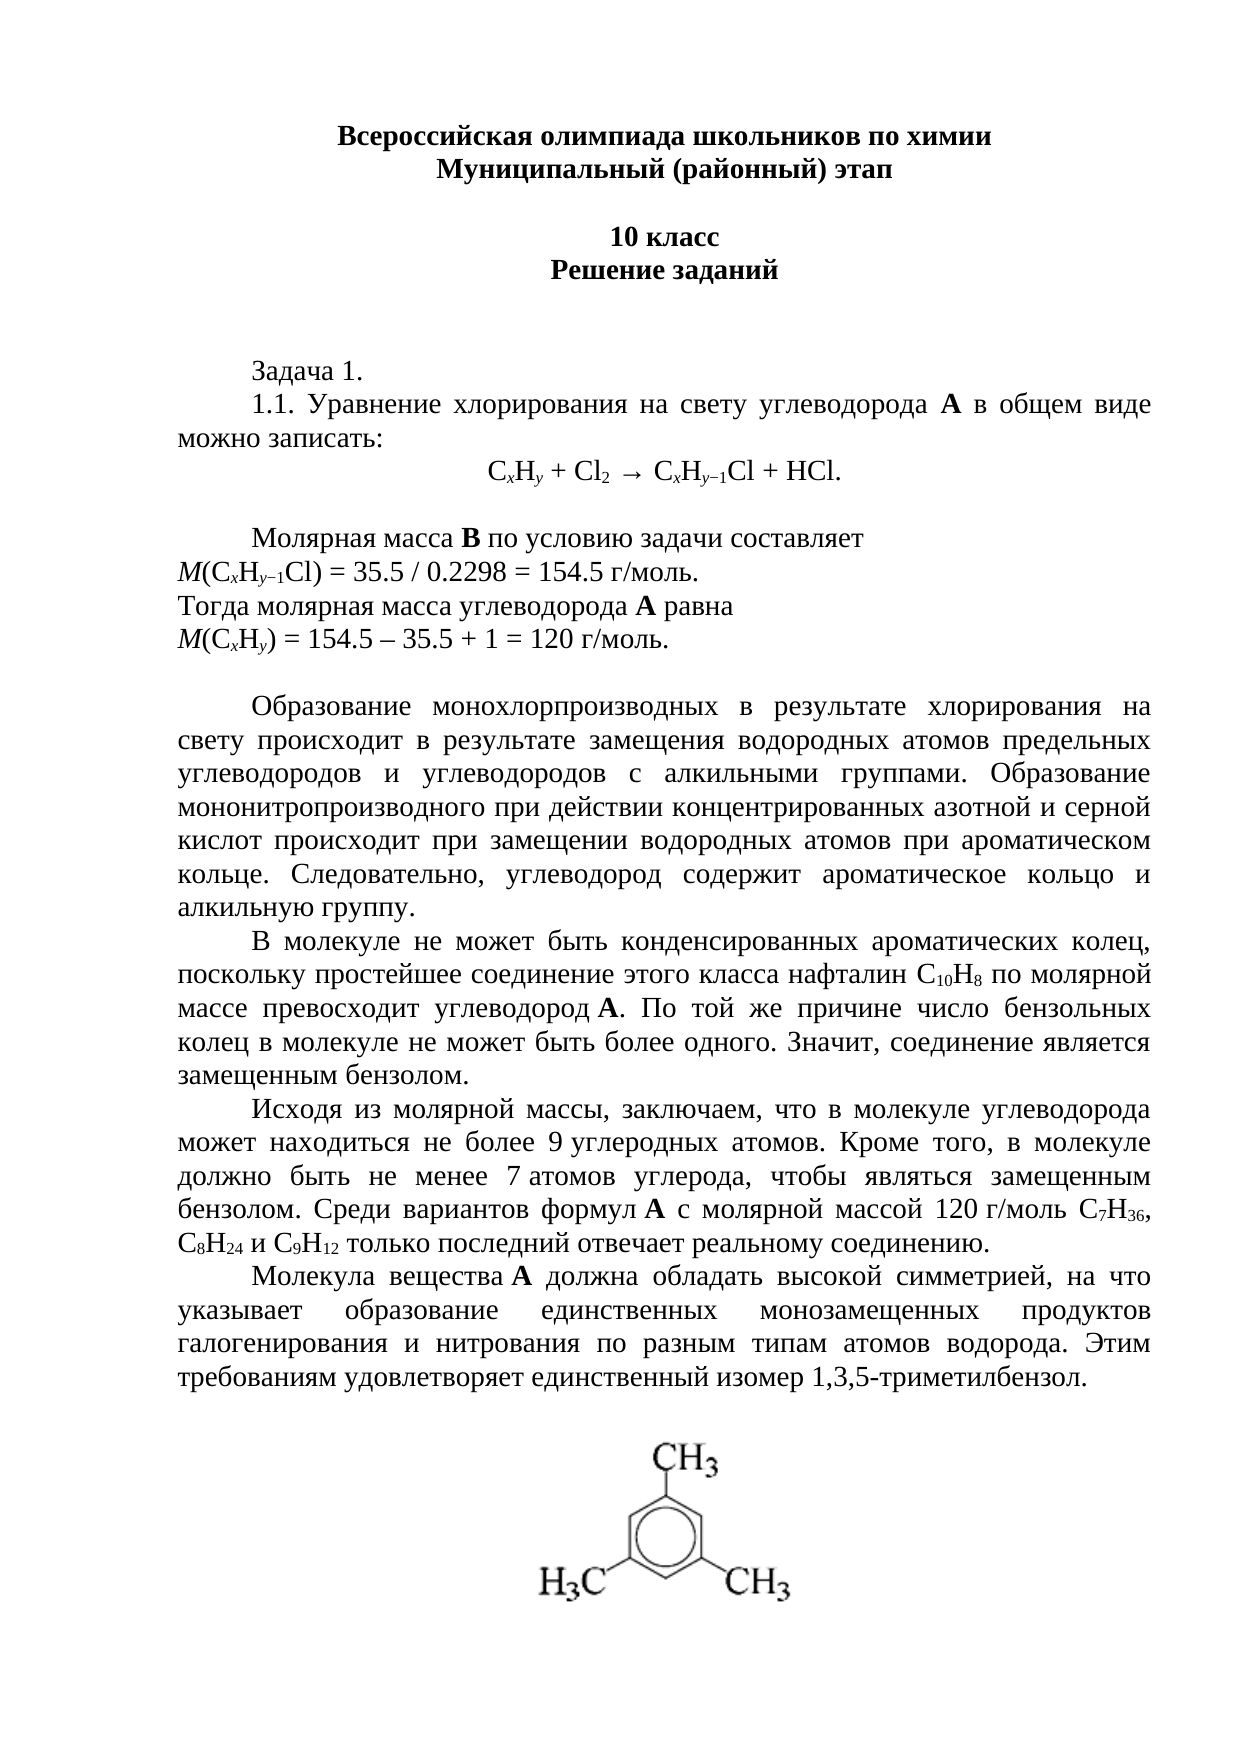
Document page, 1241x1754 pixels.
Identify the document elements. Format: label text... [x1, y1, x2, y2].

text СхНу + Cl2 → CxHy−1Cl + HCl. [177, 453, 1152, 487]
text Задача 1. [177, 353, 1152, 386]
text Всероссийская олимпиада школьников по химии [177, 118, 1152, 152]
text Решение заданий [177, 252, 1152, 286]
text Муниципальный (районный) этап [177, 152, 1152, 185]
text 10 класс [177, 219, 1152, 252]
text 1.1. Уравнение хлорирования на свету углеводорода А в общем виде можно записать: [177, 386, 1152, 453]
text В молекуле не может быть конденсированных ароматических колец, поскольку простейшее соединение этого класса нафталин C10H8 по молярной массе превосходит углеводород A. По той же причине число бензольных колец в молекуле не может быть более одного. Значит, соединение является замещенным бензолом. [177, 923, 1152, 1091]
text Исходя из молярной массы, заключаем, что в молекуле углеводорода может находиться не более 9 углеродных атомов. Кроме того, в молекуле должно быть не менее 7 атомов углерода, чтобы являться замещенным бензолом. Среди вариантов формул A с молярной массой 120 г/моль C7H36, C8H24 и C9H12 только последний отвечает реальному соединению. [177, 1091, 1152, 1258]
text Молекула вещества A должна обладать высокой симметрией, на что указывает образование единственных монозамещенных продуктов галогенирования и нитрования по разным типам атомов водорода. Этим требованиям удовлетворяет единственный изомер 1,3,5-триметилбензол. [177, 1258, 1152, 1393]
text М(CxHy) = 154.5 – 35.5 + 1 = 120 г/моль. [177, 621, 1152, 655]
text М(CxHy−1Cl) = 35.5 / 0.2298 = 154.5 г/моль. [177, 554, 1152, 588]
text Образование монохлорпроизводных в результате хлорирования на свету происходит в результате замещения водородных атомов предельных углеводородов и углеводородов с алкильными группами. Образование мононитропроизводного при действии концентрированных азотной и серной кислот происходит при замещении водородных атомов при ароматическом кольце. Следовательно, углеводород содержит ароматическое кольцо и алкильную группу. [177, 688, 1152, 923]
text Тогда молярная масса углеводорода А равна [177, 588, 1152, 621]
text Молярная масса В по условию задачи составляет [177, 521, 1152, 554]
